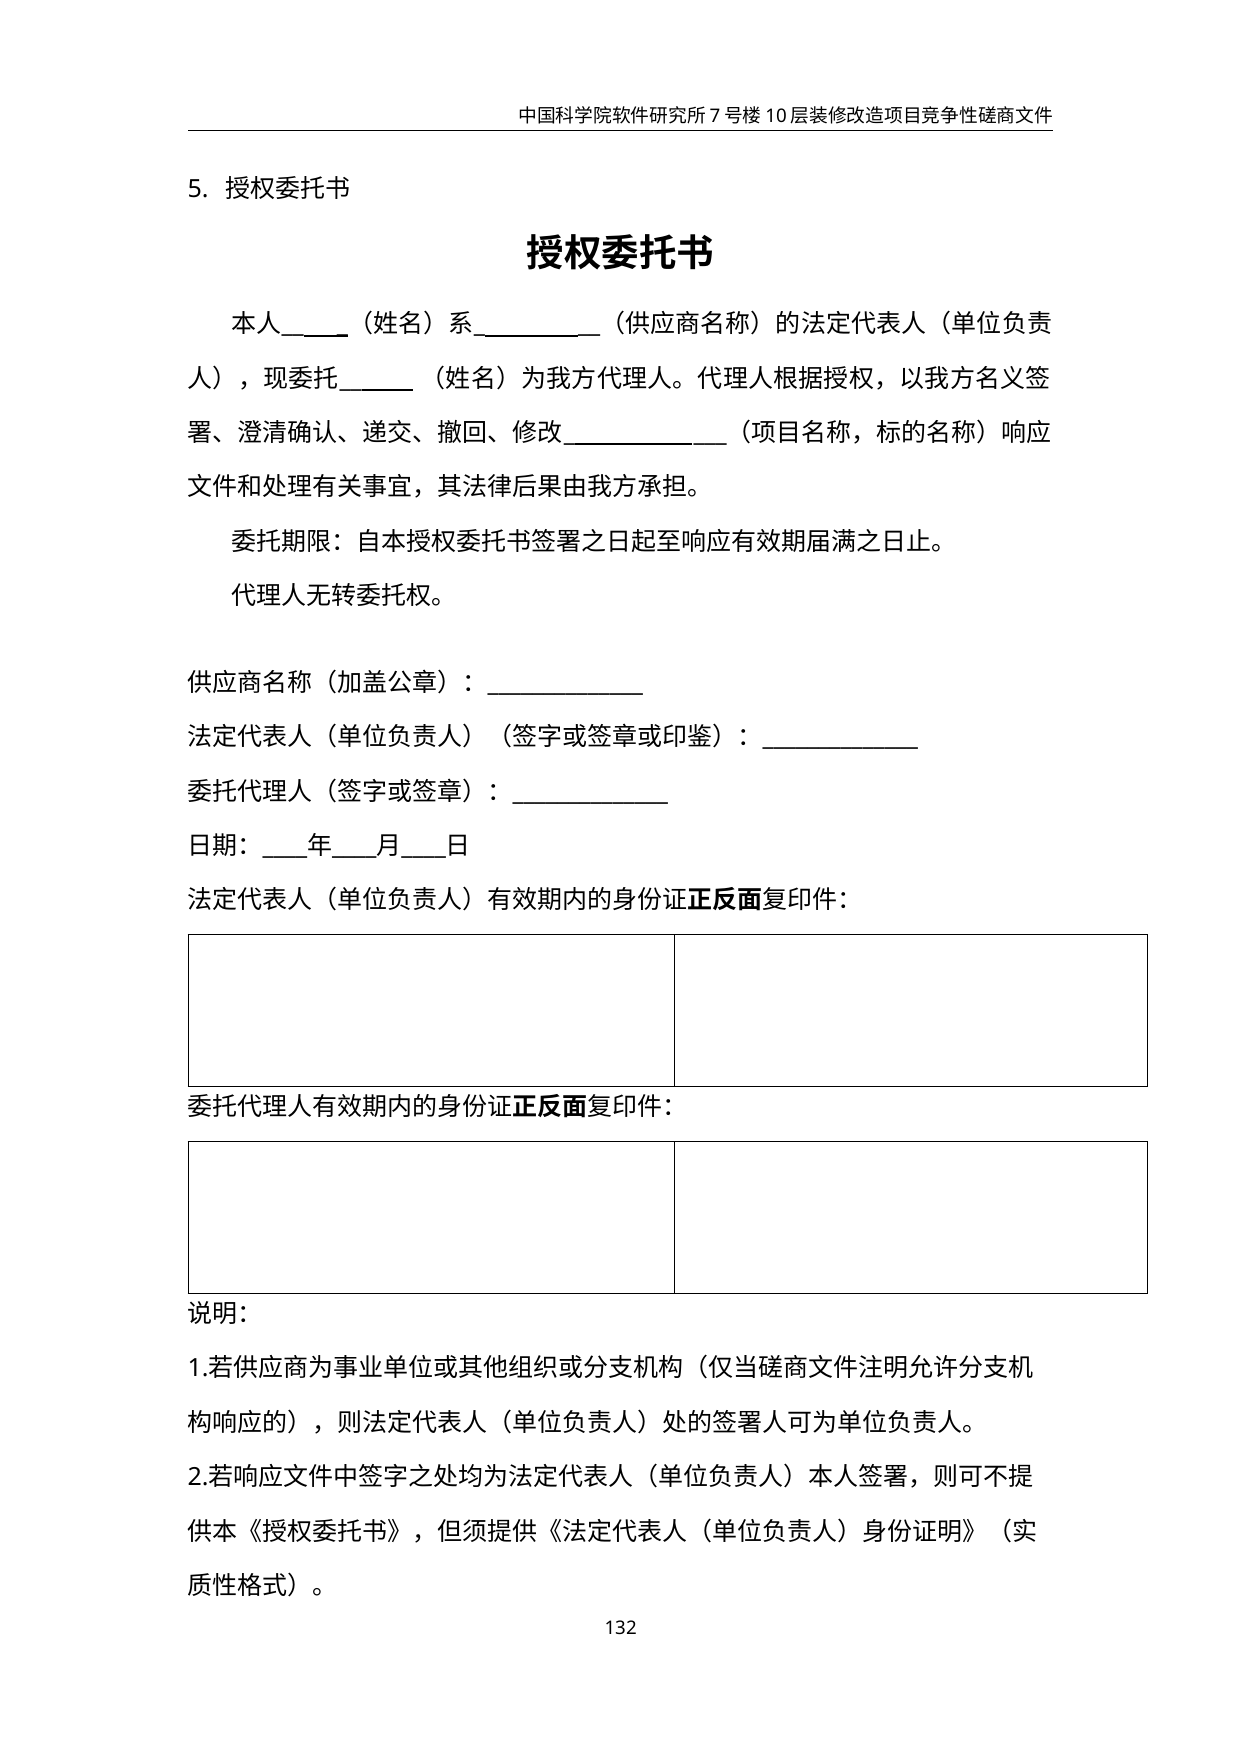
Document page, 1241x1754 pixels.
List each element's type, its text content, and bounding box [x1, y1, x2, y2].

text 法定代表人（单位负责人）有效期内的身份证正反面复印件： [187, 880, 1053, 916]
text 代理人无转委托权。 [187, 576, 1053, 650]
list 授权委托书 [187, 168, 1053, 204]
text 2.若响应文件中签字之处均为法定代表人（单位负责人）本人签署，则可不提供本《授权委托书》，但须提供《法定代表人（单位负责人）身份证明》（实质性格式）。 [187, 1457, 1053, 1602]
text 日期：____年____月____日 [187, 825, 1053, 862]
text 说明： [187, 1294, 1053, 1330]
text 1.若供应商为事业单位或其他组织或分支机构（仅当磋商文件注明允许分支机构响应的），则法定代表人（单位负责人）处的签署人可为单位负责人。 [187, 1348, 1053, 1438]
text 法定代表人（单位负责人）（签字或签章或印鉴）：______________ [187, 717, 1053, 753]
table_header [189, 1142, 674, 1292]
table_header [189, 935, 674, 1086]
text 供应商名称（加盖公章）：______________ [187, 662, 1053, 698]
table_header [675, 935, 1147, 1086]
text 委托期限：自本授权委托书签署之日起至响应有效期届满之日止。 [187, 521, 1053, 557]
text 授权委托书 [187, 222, 1053, 277]
text 本人__ _（姓名）系_ __（供应商名称）的法定代表人（单位负责人），现委托__ _ （姓名）为我方代理人。代理人根据授权，以我方名义签署、澄清确认、递交、撤回、修改_ ___（项目名称，标的名称）响应文件和处理有关事宜，其法律后果由我方承担。 [187, 304, 1053, 503]
table_header [675, 1142, 1147, 1292]
text 委托代理人（签字或签章）：______________ [187, 771, 1053, 807]
text 委托代理人有效期内的身份证正反面复印件： [187, 1087, 1053, 1123]
